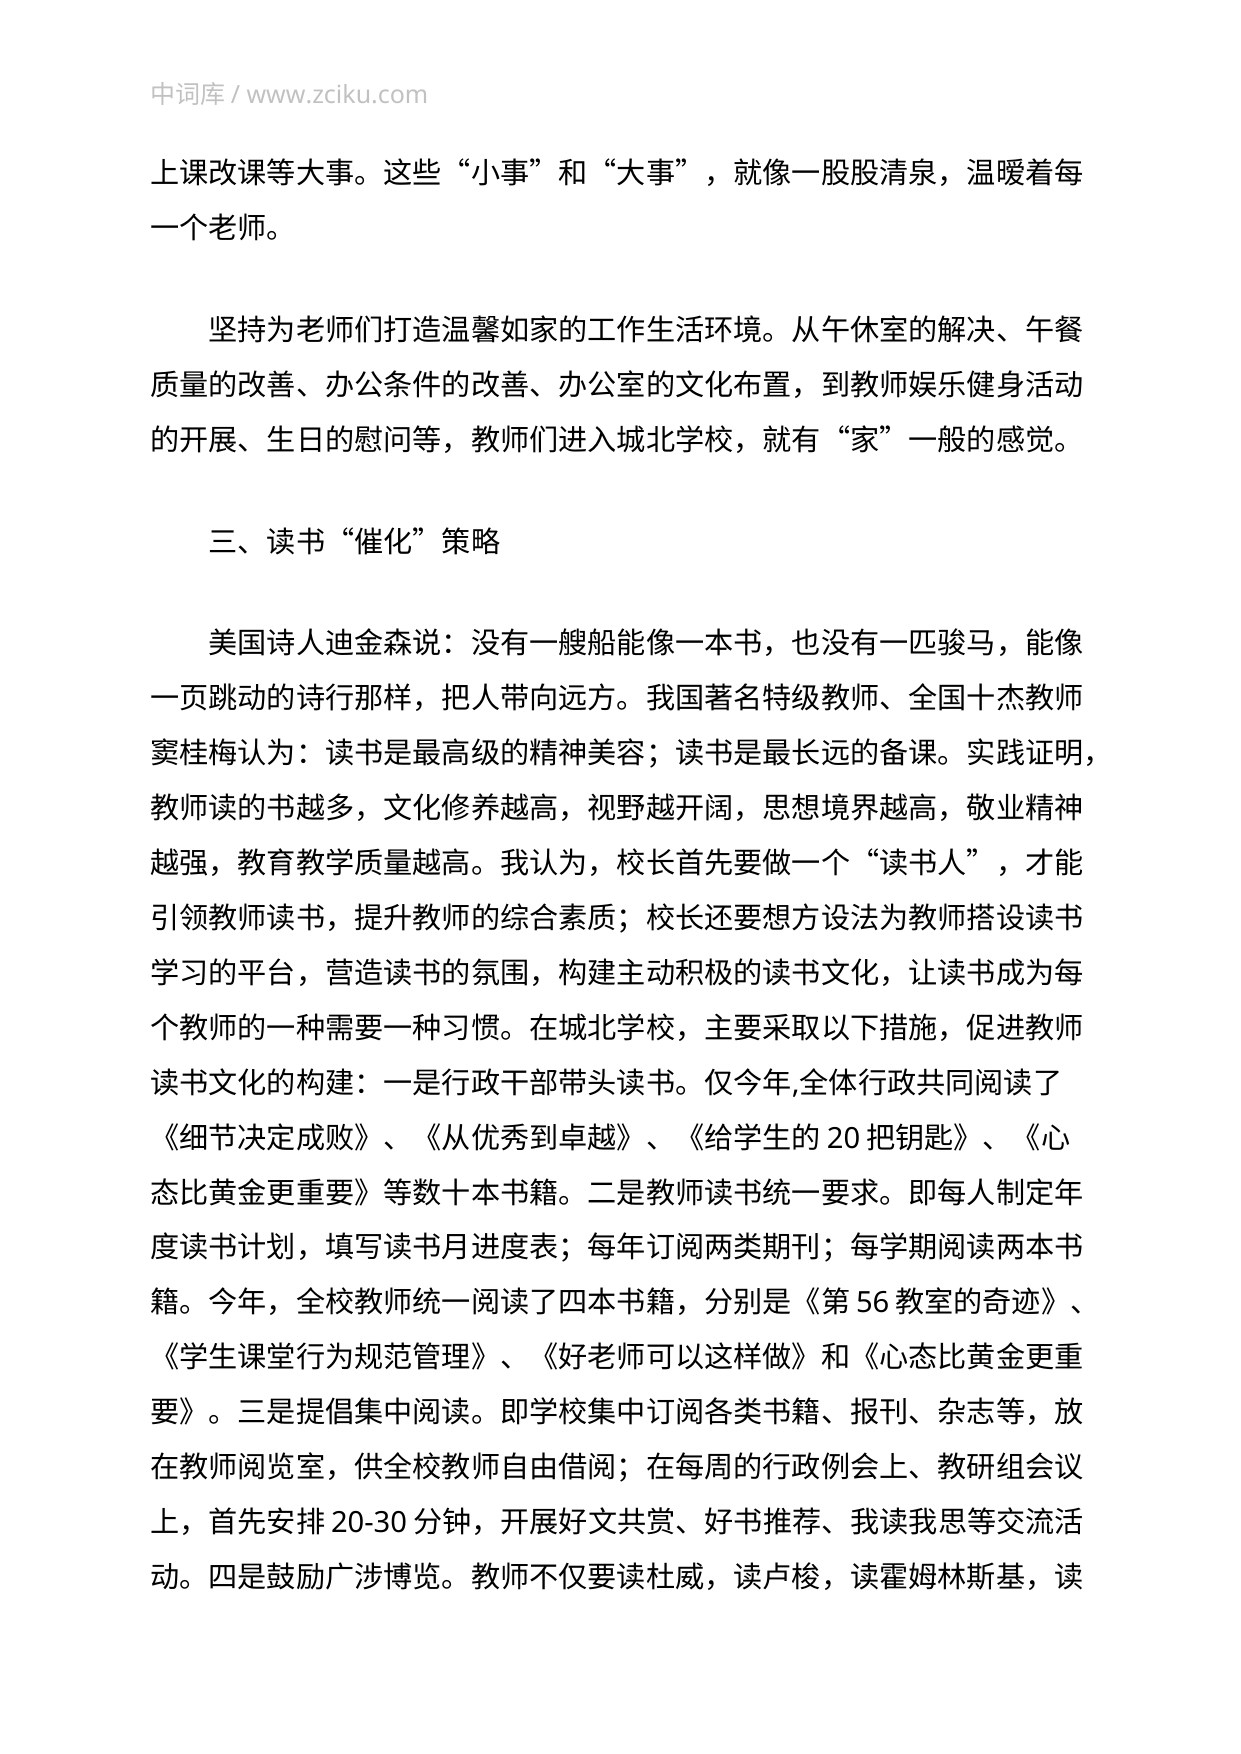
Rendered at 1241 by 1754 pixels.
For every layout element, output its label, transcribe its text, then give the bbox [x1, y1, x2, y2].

text 坚持为老师们打造温馨如家的工作生活环境。从午休室的解决、午餐质量的改善、办公条件的改善、办公室的文化布置，到教师娱乐健身活动的开展、生日的慰问等，教师们进入城北学校，就有“家”一般的感觉。 [150, 307, 1090, 459]
text 三、读书“催化”策略 [150, 518, 1090, 561]
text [150, 150, 1090, 247]
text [150, 620, 1090, 1596]
